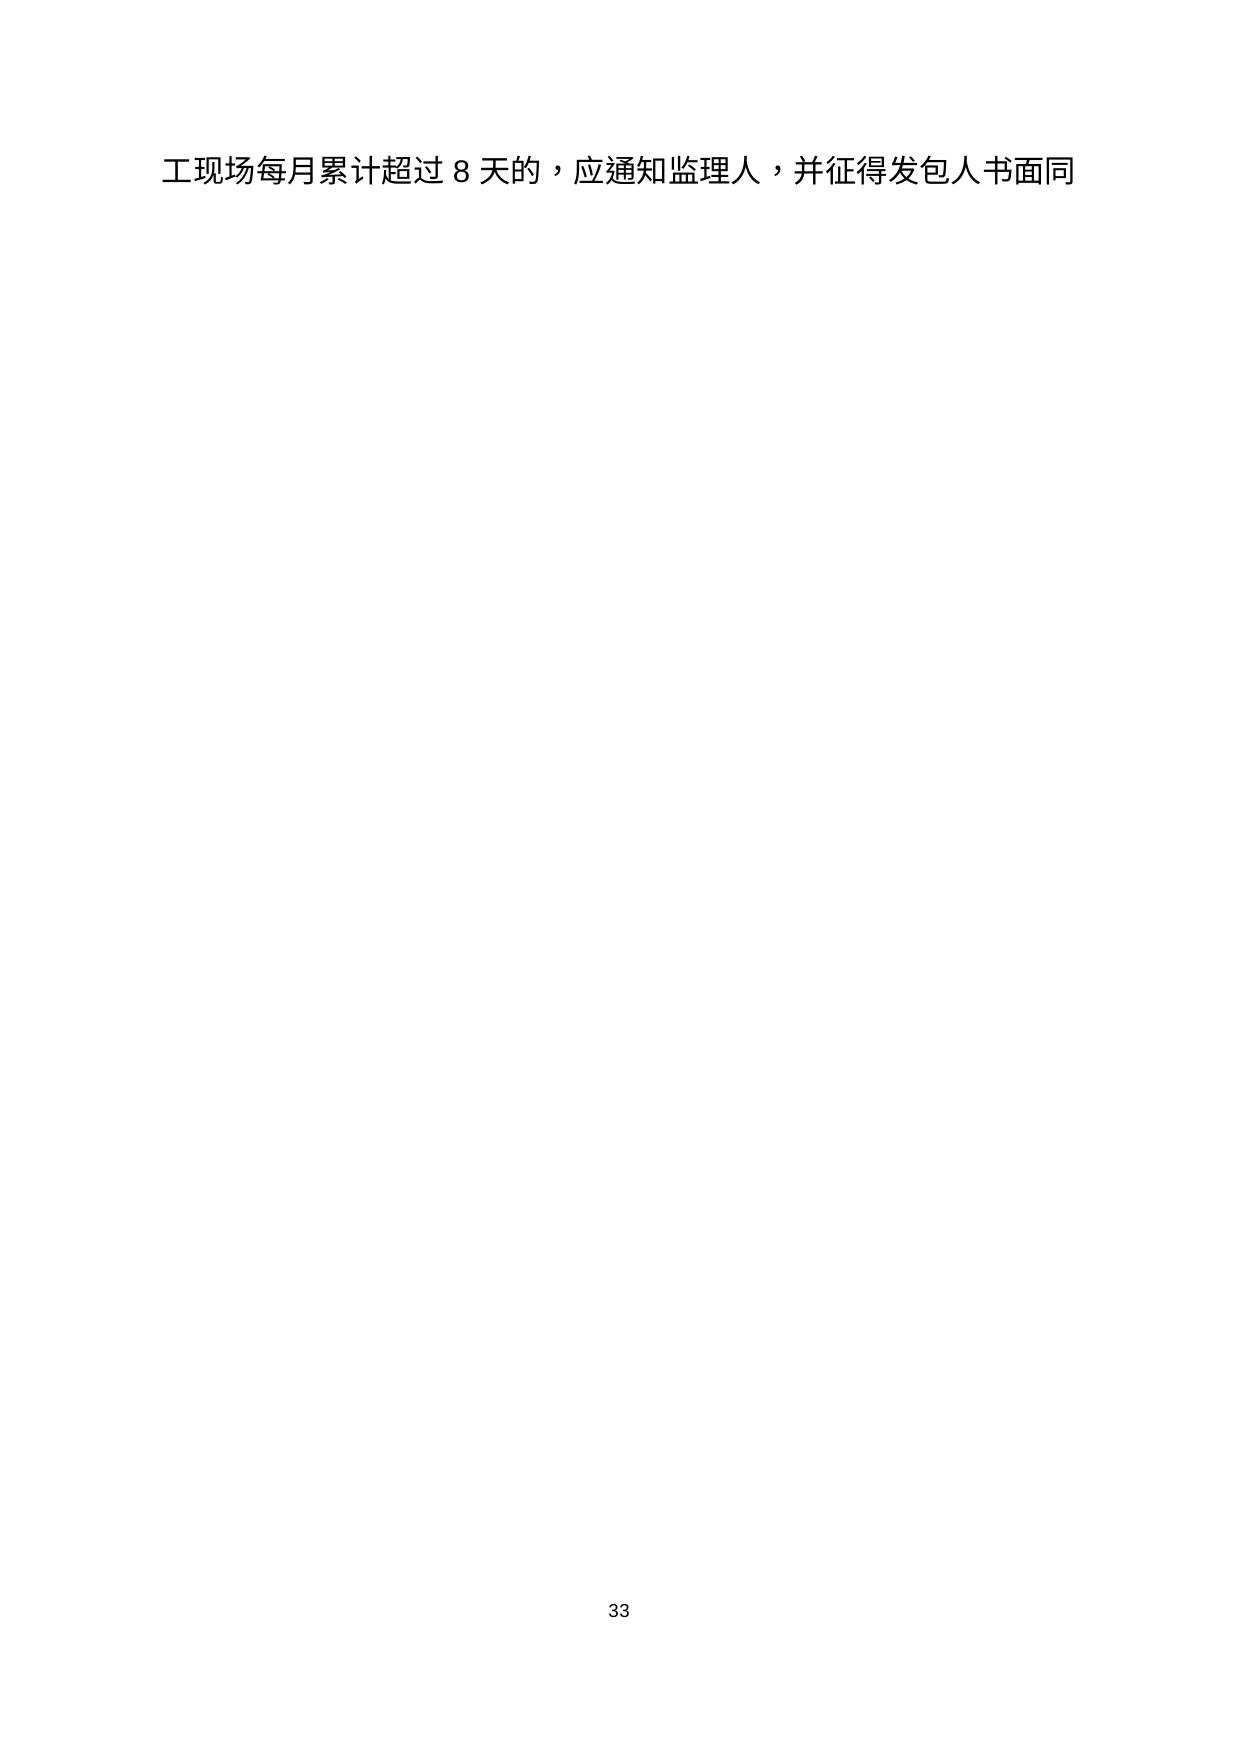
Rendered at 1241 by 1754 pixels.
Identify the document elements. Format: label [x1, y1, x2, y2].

text [161, 149, 1078, 192]
